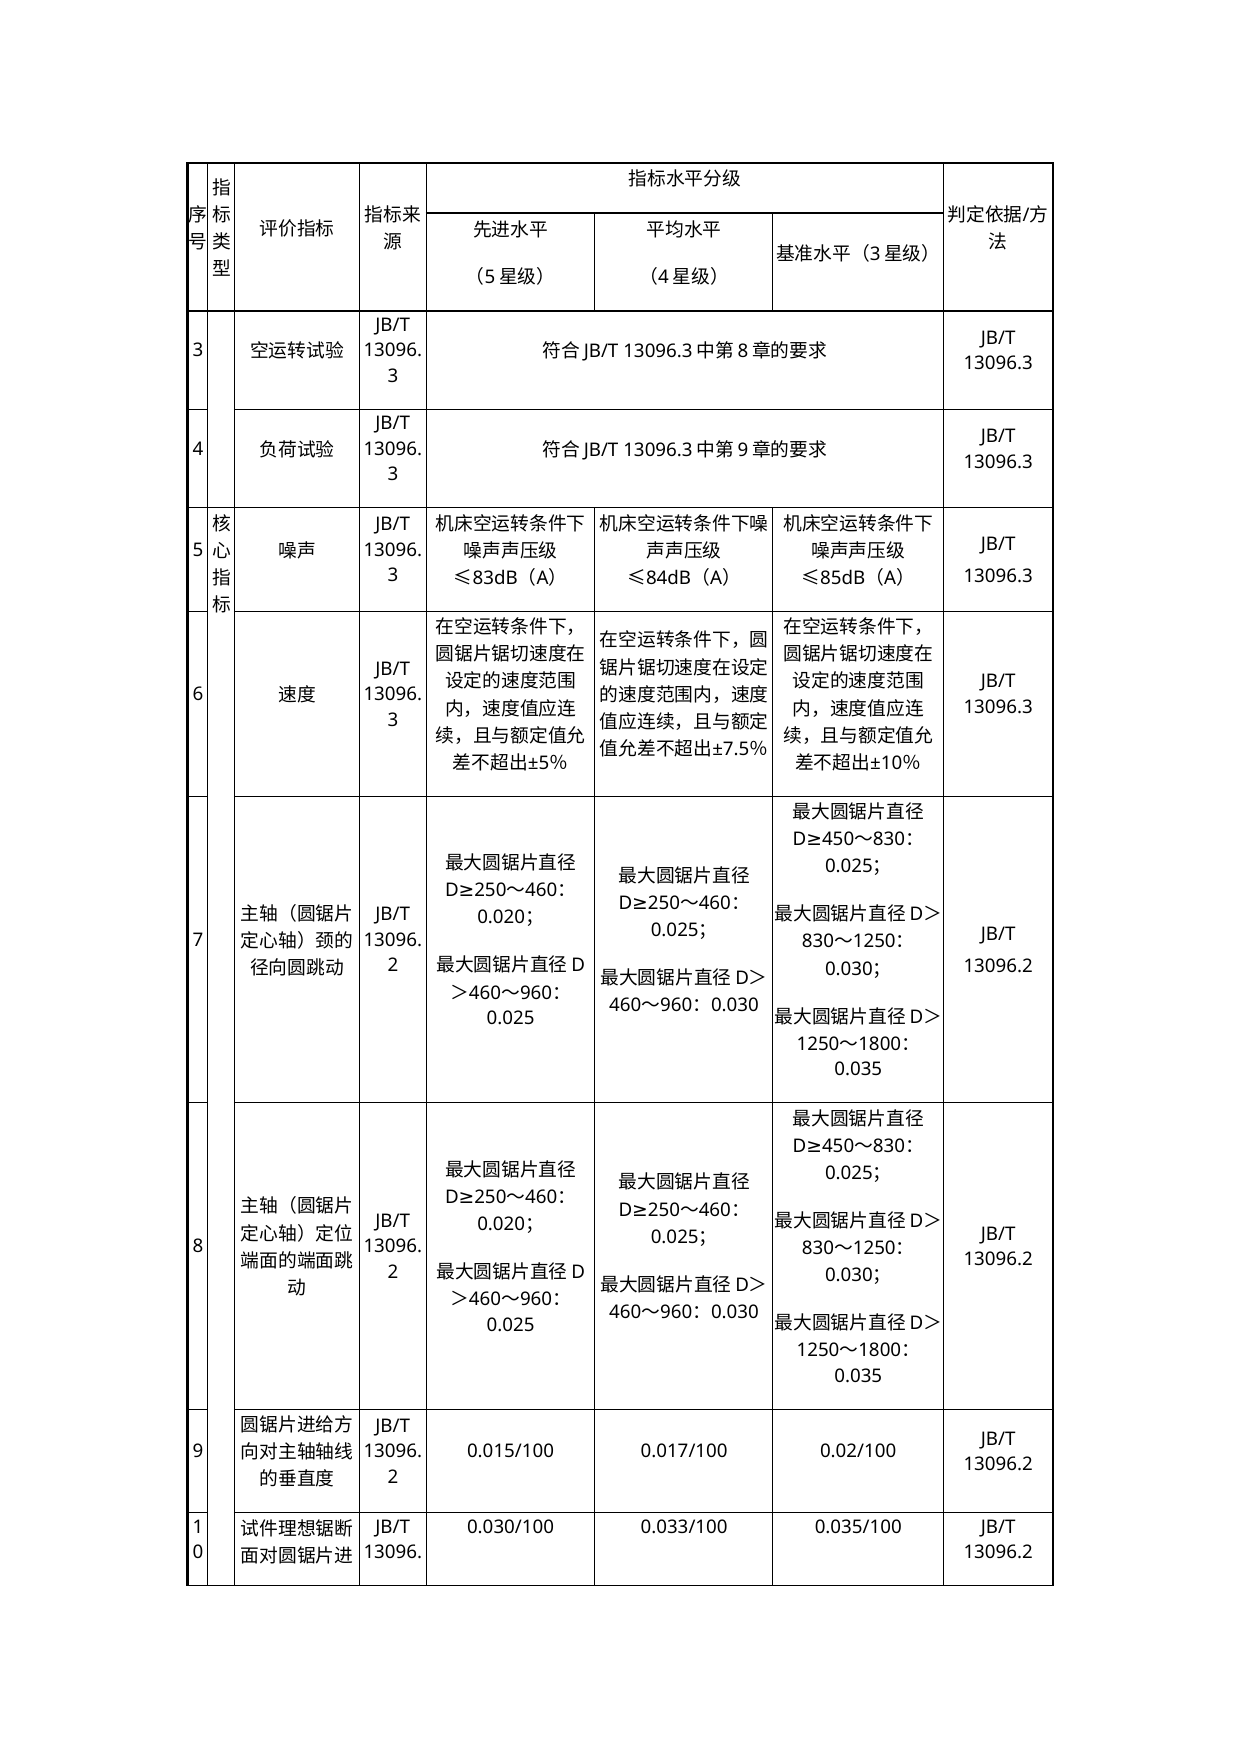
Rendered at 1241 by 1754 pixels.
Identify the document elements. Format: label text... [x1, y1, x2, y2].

table_cell 7 [189, 797, 207, 1102]
table_cell 符合JB/T 13096.3中第9章的要求 [427, 410, 943, 507]
table_cell JB/T 13096.2 [944, 1410, 1052, 1512]
table_cell 空运转试验 [235, 312, 359, 409]
table_cell 机床空运转条件下噪声声压级≤84dB（A） [595, 508, 772, 611]
table_cell 0.017/100 [595, 1410, 772, 1512]
table_header 指标类型 [208, 164, 234, 310]
table_cell JB/T 13096.3 [944, 410, 1052, 507]
table_header 序号 [189, 164, 207, 310]
table_cell JB/T 13096.3 [360, 612, 426, 796]
table_cell JB/T 13096.2 [944, 797, 1052, 1102]
table_cell 机床空运转条件下噪声声压级≤83dB（A） [427, 508, 594, 611]
table_cell JB/T 13096.3 [360, 312, 426, 409]
table_cell 在空运转条件下，圆锯片锯切速度在设定的速度范围内，速度值应连续，且与额定值允差不超出±7.5％ [595, 612, 772, 796]
table_header 指标水平分级 [427, 164, 943, 212]
table_cell JB/T 13096.2 [360, 1103, 426, 1409]
table_cell 基准水平（3星级） [773, 214, 943, 310]
table_cell JB/T 13096.2 [360, 1513, 426, 1585]
table_cell 最大圆锯片直径D≥250～460：0.020； 最大圆锯片直径D＞460～960：0.025 [427, 1103, 594, 1409]
table_cell 符合JB/T 13096.3中第8章的要求 [427, 312, 943, 409]
table_cell 平均水平 （4星级） [595, 214, 772, 310]
table_cell 负荷试验 [235, 410, 359, 507]
table_cell JB/T 13096.3 [360, 508, 426, 611]
table_cell 10 [189, 1513, 207, 1585]
table_cell 速度 [235, 612, 359, 796]
table_cell JB/T 13096.3 [944, 508, 1052, 611]
table_cell 核心指标 [208, 508, 234, 1585]
table_cell 最大圆锯片直径D≥450～830：0.025； 最大圆锯片直径D＞830～1250：0.030； 最大圆锯片直径D＞1250～1800：0.035 [773, 797, 943, 1102]
table_cell JB/T 13096.3 [944, 312, 1052, 409]
table_cell 圆锯片进给方向对主轴轴线的垂直度 [235, 1410, 359, 1512]
table_cell 最大圆锯片直径D≥250～460：0.025； 最大圆锯片直径D＞460～960：0.030 [595, 1103, 772, 1409]
table_cell 8 [189, 1103, 207, 1409]
table_cell 最大圆锯片直径D≥250～460：0.025； 最大圆锯片直径D＞460～960：0.030 [595, 797, 772, 1102]
table_cell JB/T 13096.2 [944, 1103, 1052, 1409]
table_cell JB/T 13096.2 [360, 1410, 426, 1512]
table_cell JB/T 13096.2 [944, 1513, 1052, 1585]
table_cell 5 [189, 508, 207, 611]
table_cell 9 [189, 1410, 207, 1512]
table_cell 试件理想锯断面对圆锯片进给方向的平行度 [235, 1513, 359, 1585]
table_cell 先进水平 （5星级） [427, 214, 594, 310]
table_cell 在空运转条件下，圆锯片锯切速度在设定的速度范围内，速度值应连续，且与额定值允差不超出±5％ [427, 612, 594, 796]
table_cell JB/T 13096.3 [360, 410, 426, 507]
table_cell JB/T 13096.2 [360, 797, 426, 1102]
table_header 指标来源 [360, 164, 426, 310]
table_cell 0.015/100 [427, 1410, 594, 1512]
table_cell 噪声 [235, 508, 359, 611]
table_cell 机床空运转条件下噪声声压级≤85dB（A） [773, 508, 943, 611]
table_header 评价指标 [235, 164, 359, 310]
table_cell 0.02/100 [773, 1410, 943, 1512]
table_cell 4 [189, 410, 207, 507]
table_cell 在空运转条件下，圆锯片锯切速度在设定的速度范围内，速度值应连续，且与额定值允差不超出±10％ [773, 612, 943, 796]
table_cell 最大圆锯片直径D≥250～460：0.020； 最大圆锯片直径D＞460～960：0.025 [427, 797, 594, 1102]
table_cell 0.030/100 [427, 1513, 594, 1585]
table_cell 最大圆锯片直径D≥450～830：0.025； 最大圆锯片直径D＞830～1250：0.030； 最大圆锯片直径D＞1250～1800：0.035 [773, 1103, 943, 1409]
table_cell 0.033/100 [595, 1513, 772, 1585]
table_header 判定依据/方法 [944, 164, 1052, 310]
table_cell 6 [189, 612, 207, 796]
table_cell 主轴（圆锯片定心轴）定位端面的端面跳动 [235, 1103, 359, 1409]
table_cell JB/T 13096.3 [944, 612, 1052, 796]
table_cell 主轴（圆锯片定心轴）颈的径向圆跳动 [235, 797, 359, 1102]
table_cell 3 [189, 312, 207, 409]
table_cell 0.035/100 [773, 1513, 943, 1585]
